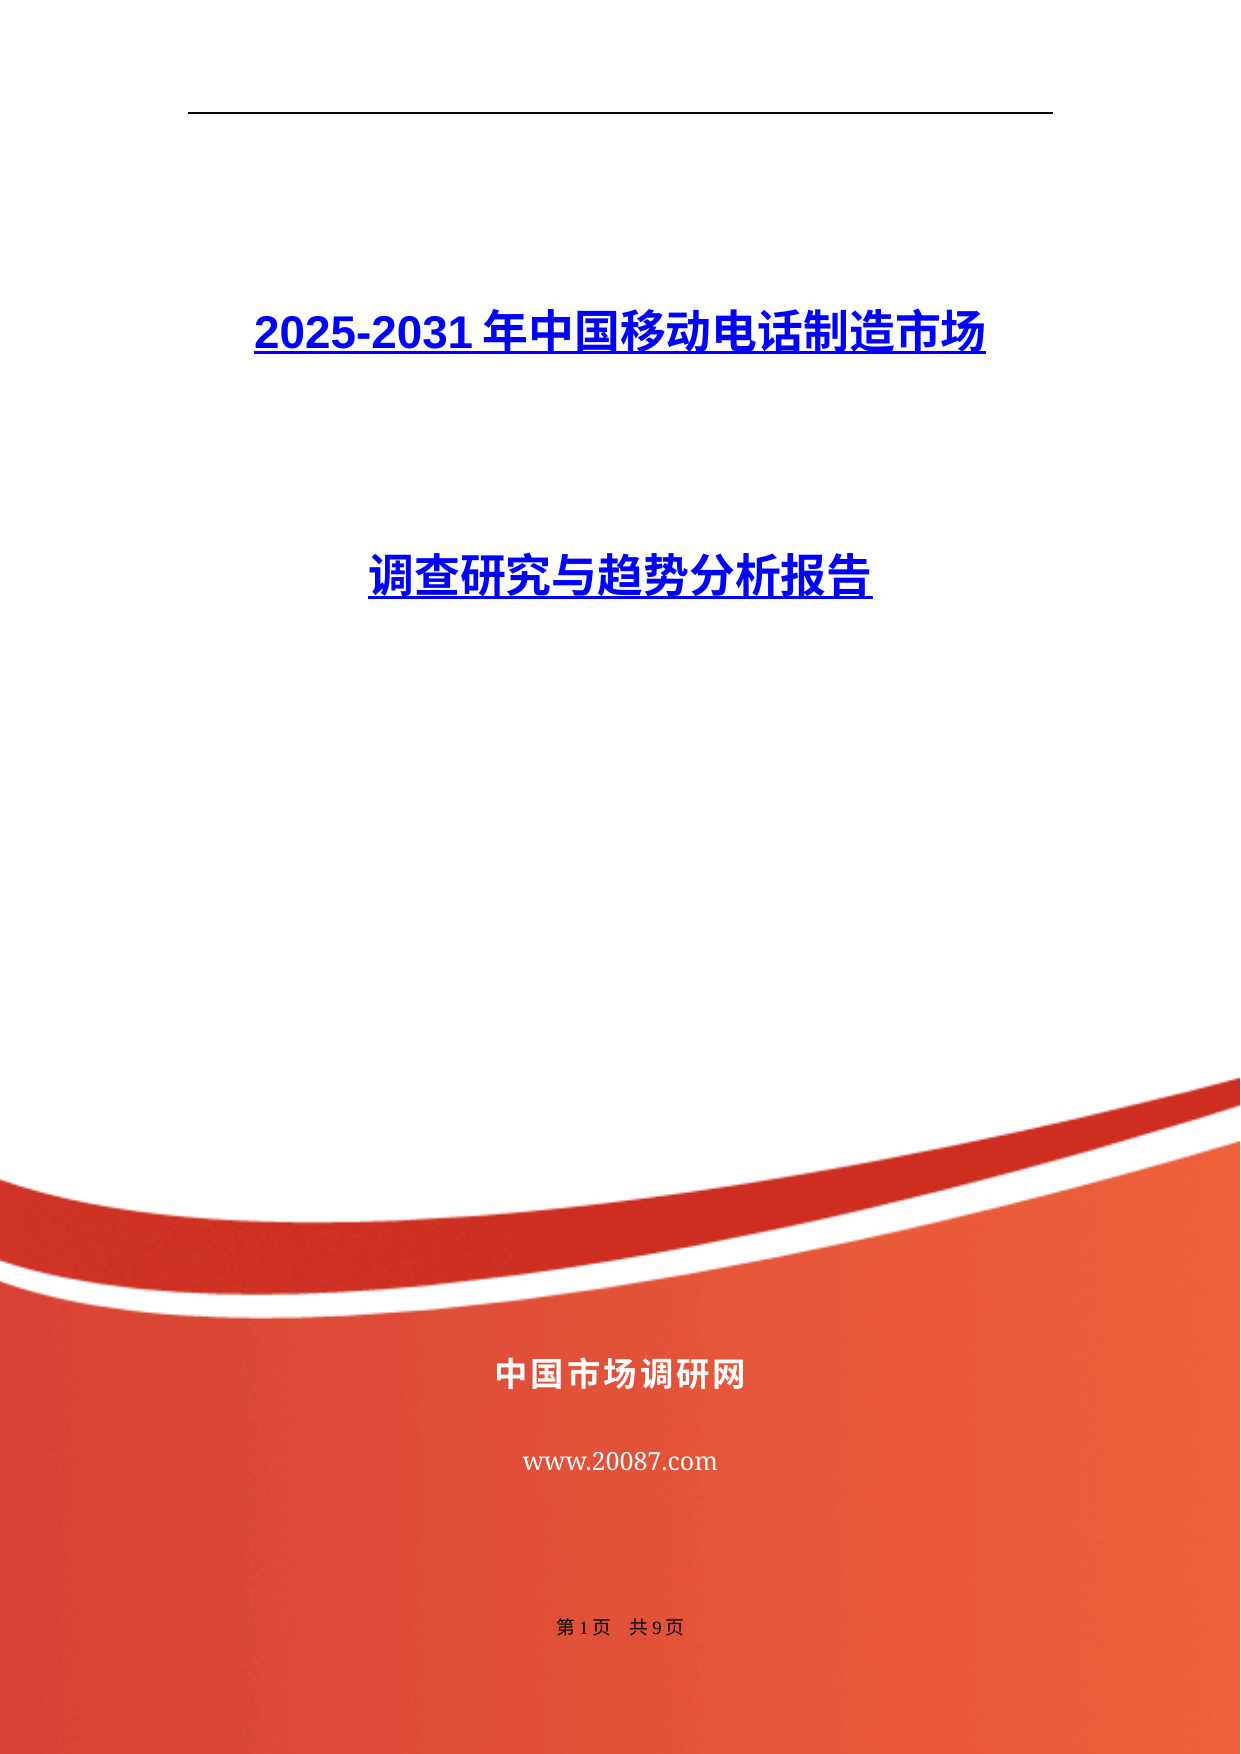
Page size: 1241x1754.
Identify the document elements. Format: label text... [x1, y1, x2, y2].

picture [0, 1006, 1241, 1754]
text www.20087.com [187, 1428, 1053, 1493]
table_header 2025-2031年中国移动电话制造市场调查研究与趋势分析报告 [188, 207, 1053, 773]
subtitle 中国市场调研网 [187, 1339, 1053, 1404]
